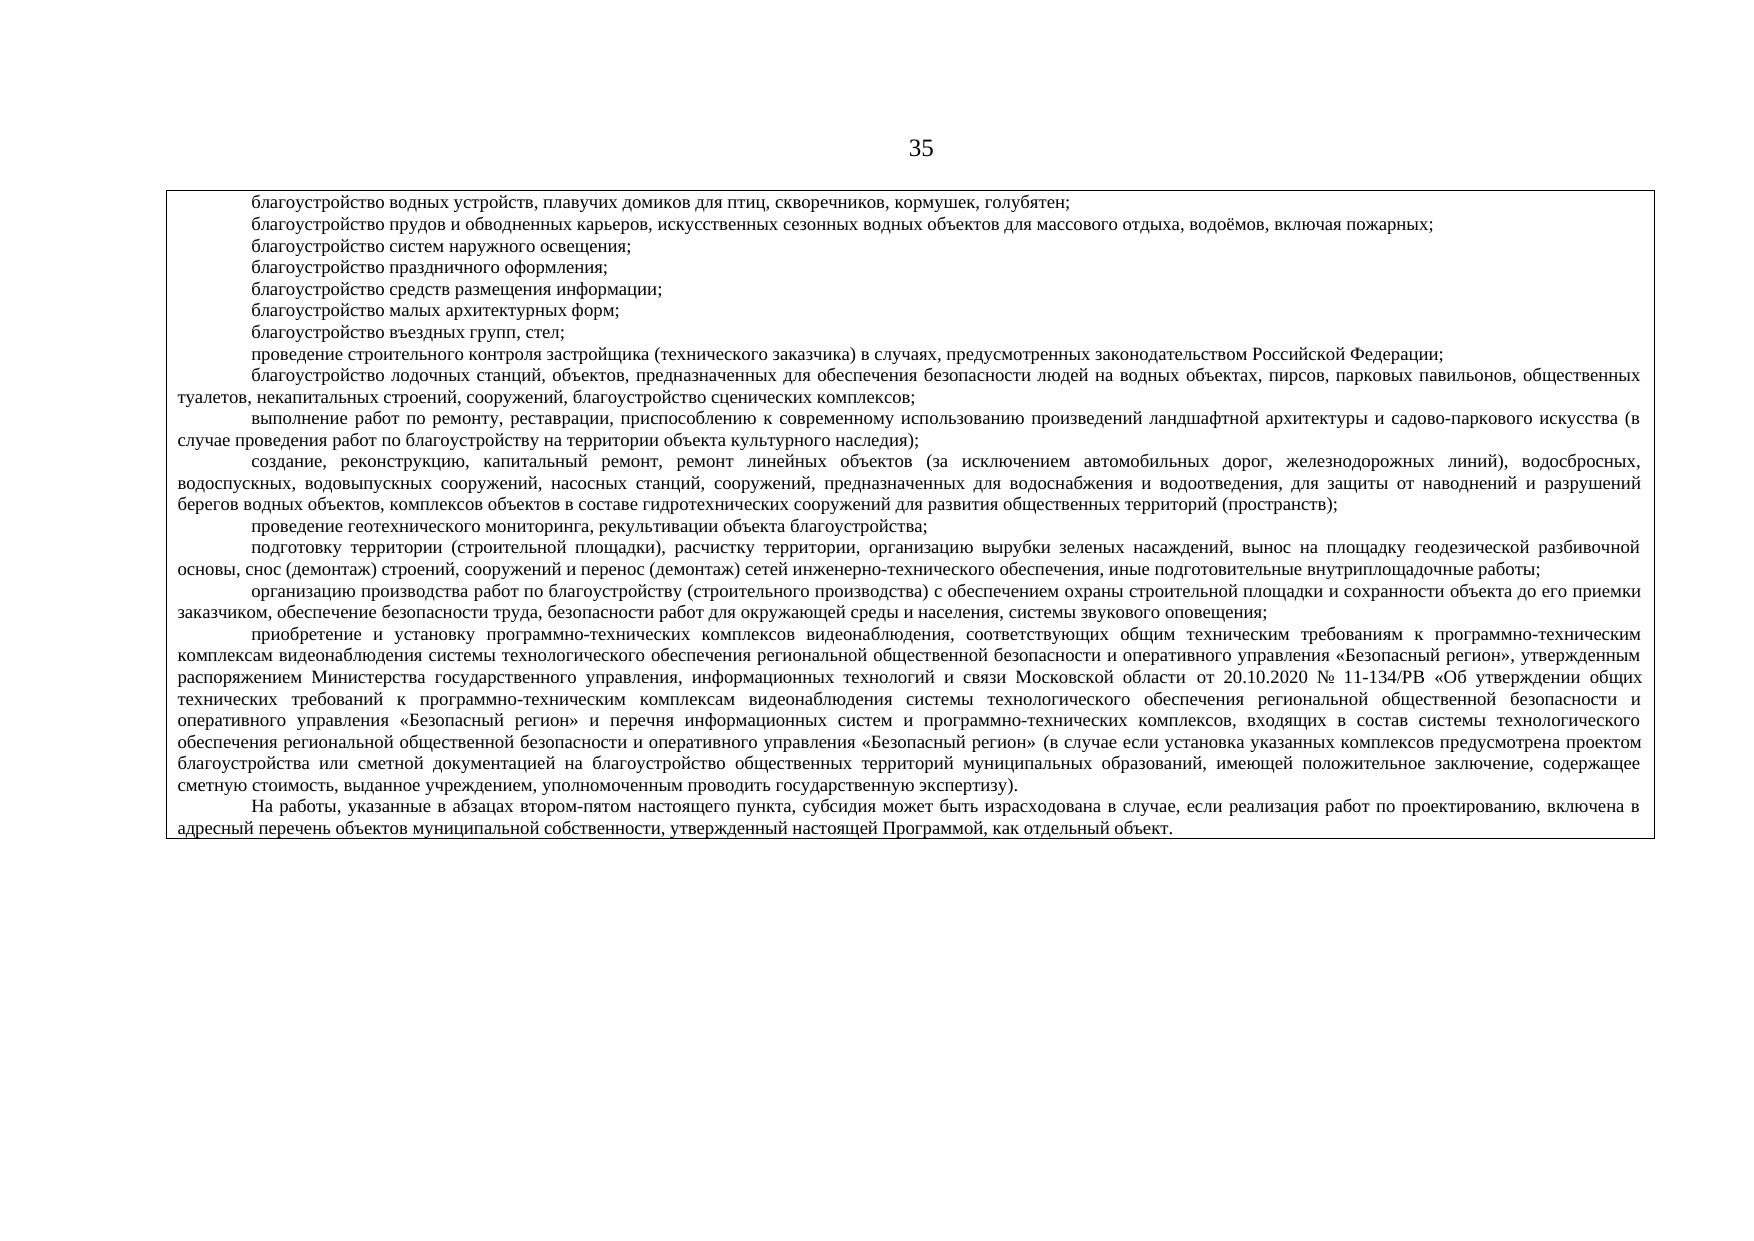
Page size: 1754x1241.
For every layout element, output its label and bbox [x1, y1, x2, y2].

table_cell [167, 191, 1654, 838]
